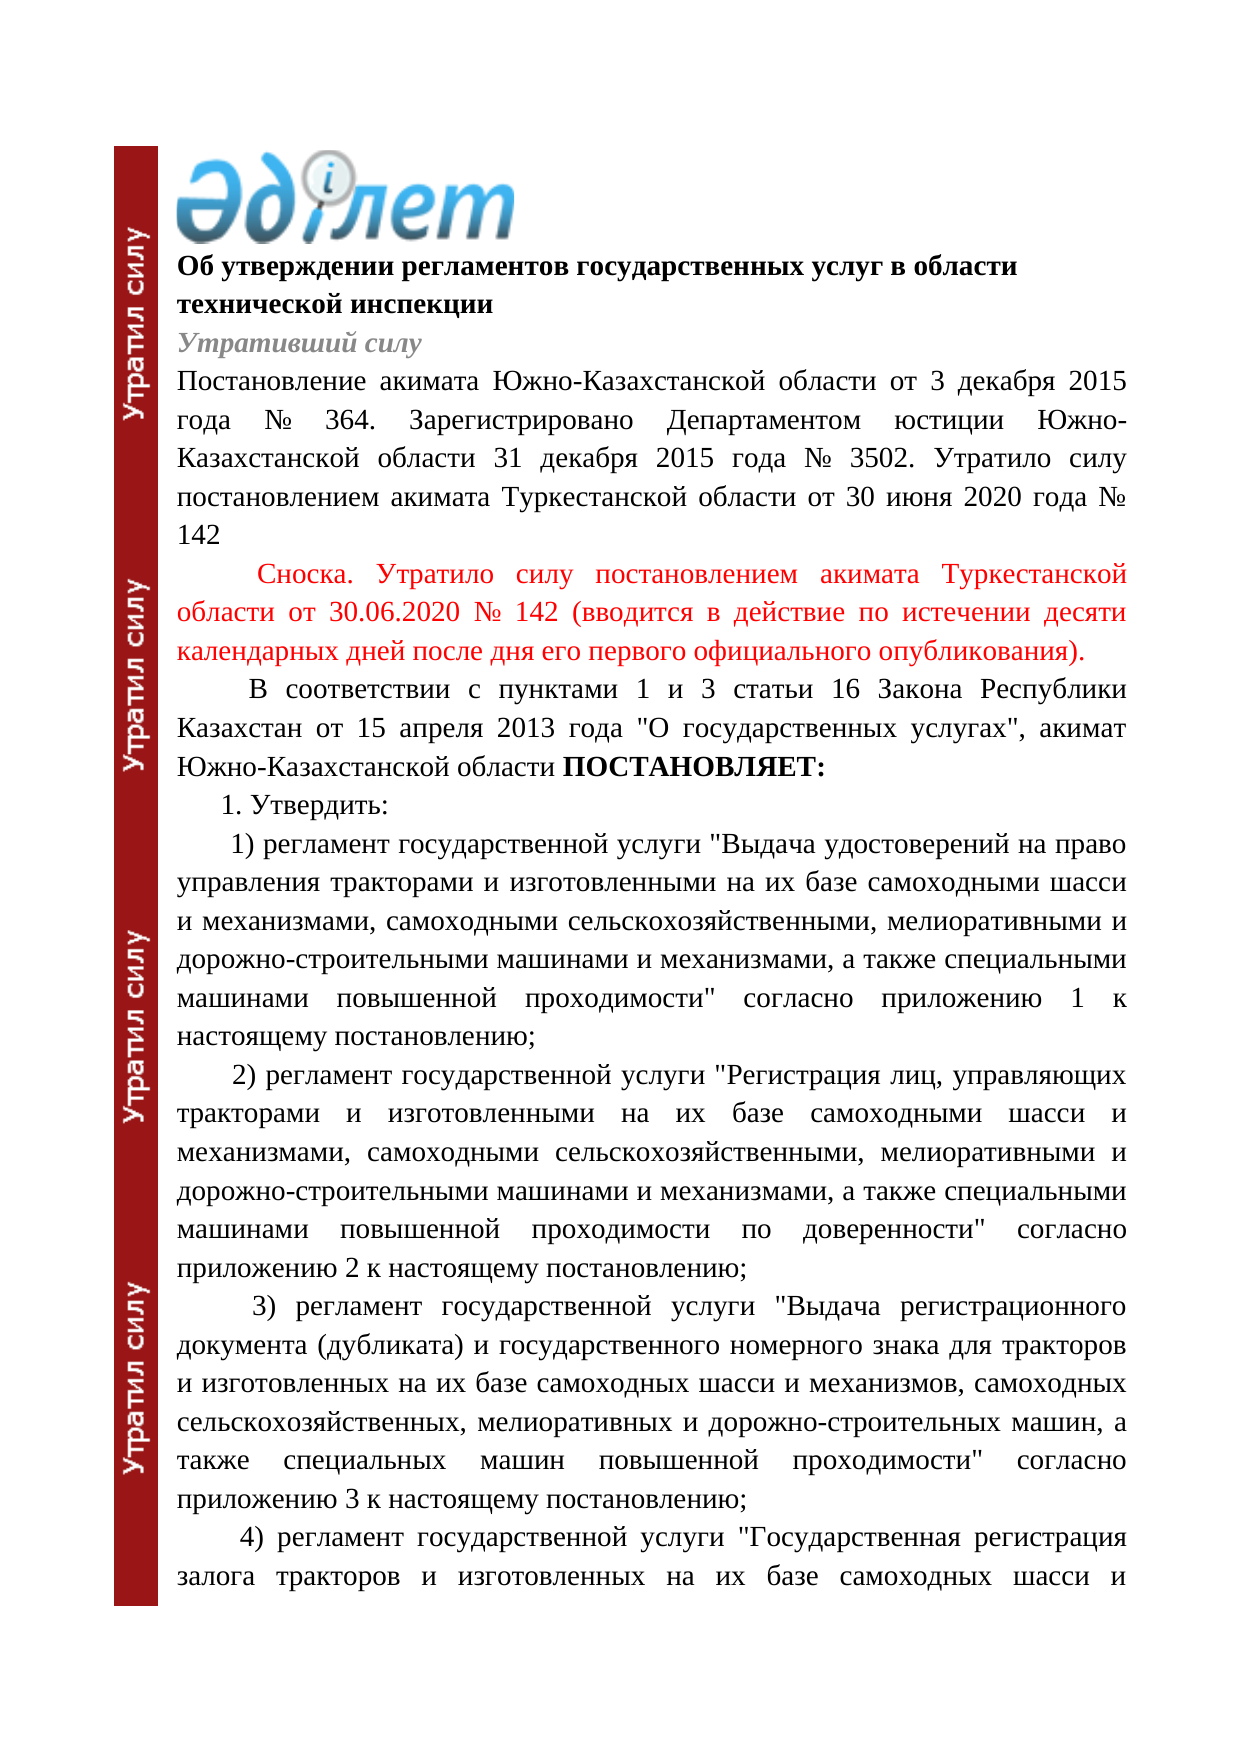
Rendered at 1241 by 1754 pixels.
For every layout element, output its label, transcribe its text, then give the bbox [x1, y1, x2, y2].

picture [114, 1514, 158, 1519]
picture [114, 667, 158, 672]
text 1. Утвердить: [112, 787, 1128, 821]
text Утративший силу [112, 325, 1128, 358]
picture [176, 150, 515, 244]
picture [114, 358, 158, 363]
text В соответствии с пунктами 1 и 3 статьи 16 Закона Республики Казахстан от 15 апреля 2013 года "О государственных услугах", акимат Южно-Казахстанской области ПОСТАНОВЛЯЕТ: [112, 672, 1128, 782]
picture [114, 1283, 158, 1288]
picture [114, 1052, 158, 1057]
text Сноска. Утратило силу постановлением акимата Туркестанской области от 30.06.2020 № 142 (вводится в действие по истечении десяти календарных дней после дня его первого официального опубликования). [112, 556, 1128, 667]
text 2) регламент государственной услуги "Регистрация лиц, управляющих тракторами и изготовленными на их базе самоходными шасси и механизмами, самоходными сельскохозяйственными, мелиоративными и дорожно-строительными машинами и механизмами, а также специальными машинами повышенной проходимости по доверенности" согласно приложению 2 к настоящему постановлению; [112, 1057, 1128, 1283]
text 1) регламент государственной услуги "Выдача удостоверений на право управления тракторами и изготовленными на их базе самоходными шасси и механизмами, самоходными сельскохозяйственными, мелиоративными и дорожно-строительными машинами и механизмами, а также специальными машинами повышенной проходимости" согласно приложению 1 к настоящему постановлению; [112, 826, 1128, 1052]
picture [114, 320, 158, 325]
picture [114, 782, 158, 787]
text 3) регламент государственной услуги "Выдача регистрационного документа (дубликата) и государственного номерного знака для тракторов и изготовленных на их базе самоходных шасси и механизмов, самоходных сельскохозяйственных, мелиоративных и дорожно-строительных машин, а также специальных машин повышенной проходимости" согласно приложению 3 к настоящему постановлению; [112, 1288, 1128, 1514]
picture [114, 551, 158, 556]
text Постановление акимата Южно-Казахстанской области от 3 декабря 2015 года № 364. Зарегистрировано Департаментом юстиции Южно-Казахстанской области 31 декабря 2015 года № 3502. Утратило силу постановлением акимата Туркестанской области от 30 июня 2020 года № 142 [112, 363, 1128, 551]
picture [114, 146, 158, 248]
picture [114, 1592, 158, 1606]
text Об утверждении регламентов государственных услуг в области технической инспекции [112, 248, 1128, 320]
picture [114, 821, 158, 826]
